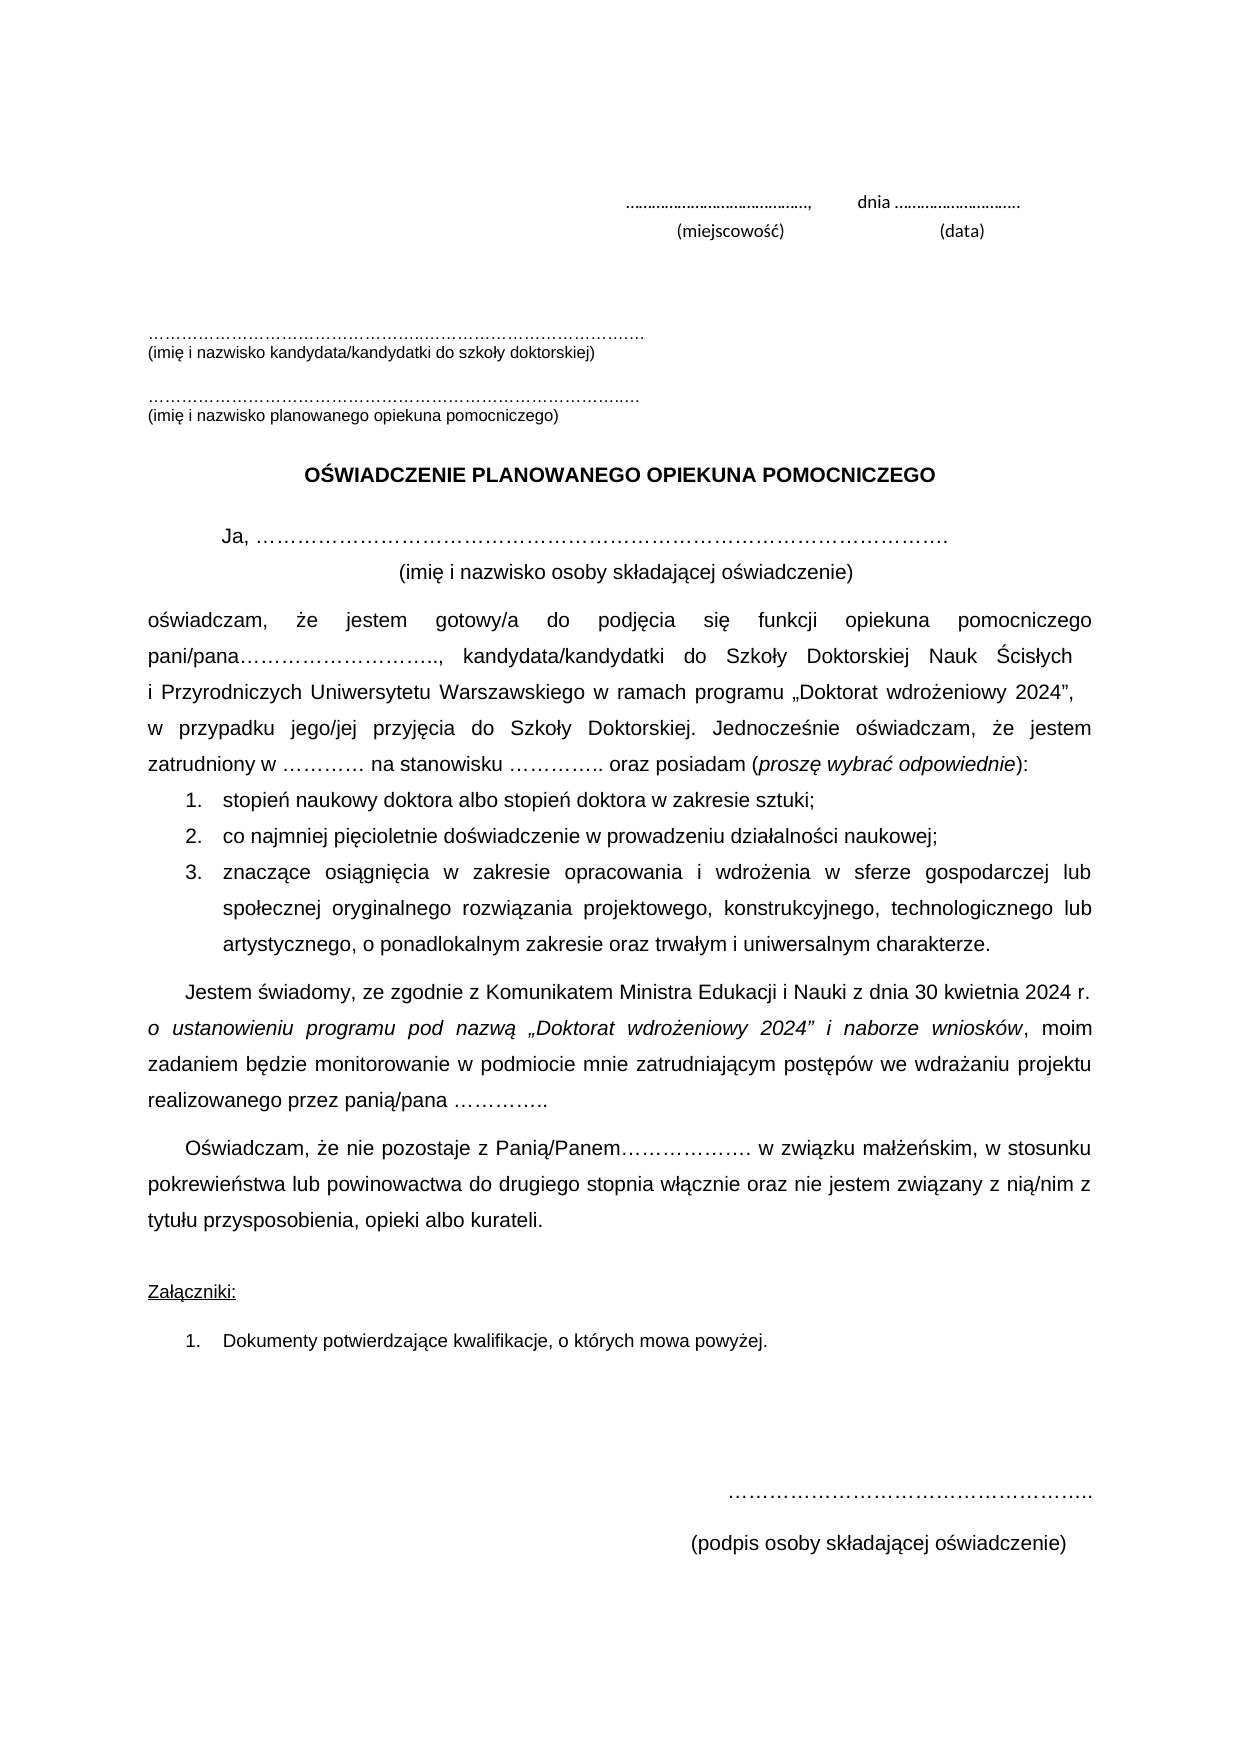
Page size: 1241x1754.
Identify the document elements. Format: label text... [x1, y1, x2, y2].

text oświadczam, że jestem gotowy/a do podjęcia się funkcji opiekuna pomocniczego pani/pana……………………….., kandydata/kandydatki do Szkoły Doktorskiej Nauk Ścisłych i Przyrodniczych Uniwersytetu Warszawskiego w ramach programu „Doktorat wdrożeniowy 2024”, w przypadku jego/jej przyjęcia do Szkoły Doktorskiej. Jednocześnie oświadczam, że jestem zatrudniony w ………… na stanowisku ………….. oraz posiadam (proszę wybrać odpowiednie): [148, 608, 1093, 776]
table_header ……………………………………, [615, 191, 846, 219]
text Ja, ………………………………………………………………………………………. [148, 524, 1093, 548]
text …………………………………………..……………………………….… [148, 324, 1093, 343]
text Jestem świadomy, ze zgodnie z Komunikatem Ministra Edukacji i Nauki z dnia 30 kwietnia 2024 r. o ustanowieniu programu pod nazwą „Doktorat wdrożeniowy 2024” i naborze wniosków, moim zadaniem będzie monitorowanie w podmiocie mnie zatrudniającym postępów we wdrażaniu projektu realizowanego przez panią/pana ………….. [148, 980, 1093, 1112]
text …………………………………………………………………………..… [148, 387, 1093, 406]
text …………………………………………….. [148, 1478, 1093, 1502]
text (imię i nazwisko planowanego opiekuna pomocniczego) [148, 406, 1093, 425]
text Załączniki: [148, 1281, 1093, 1302]
text (imię i nazwisko kandydata/kandydatki do szkoły doktorskiej) [148, 343, 1093, 362]
table_cell (data) [846, 219, 1078, 242]
text Oświadczam, że nie pozostaje z Panią/Panem………………. w związku małżeńskim, w stosunku pokrewieństwa lub powinowactwa do drugiego stopnia włącznie oraz nie jestem związany z nią/nim z tytułu przysposobienia, opieki albo kurateli. [148, 1136, 1093, 1232]
text (podpis osoby składającej oświadczenie) [148, 1531, 1093, 1555]
list co najmniej pięcioletnie doświadczenie w prowadzeniu działalności naukowej; [185, 824, 1093, 848]
list Dokumenty potwierdzające kwalifikacje, o których mowa powyżej. [185, 1329, 1093, 1351]
list znaczące osiągnięcia w zakresie opracowania i wdrożenia w sferze gospodarczej lub społecznej oryginalnego rozwiązania projektowego, konstrukcyjnego, technologicznego lub artystycznego, o ponadlokalnym zakresie oraz trwałym i uniwersalnym charakterze. [185, 860, 1093, 956]
text OŚWIADCZENIE PLANOWANEGO OPIEKUNA POMOCNICZEGO [148, 463, 1093, 487]
table_header dnia ……………………….. [846, 191, 1078, 219]
text (imię i nazwisko osoby składającej oświadczenie) [399, 560, 1093, 584]
list stopień naukowy doktora albo stopień doktora w zakresie sztuki; [185, 788, 1093, 812]
table_cell (miejscowość) [615, 219, 846, 242]
